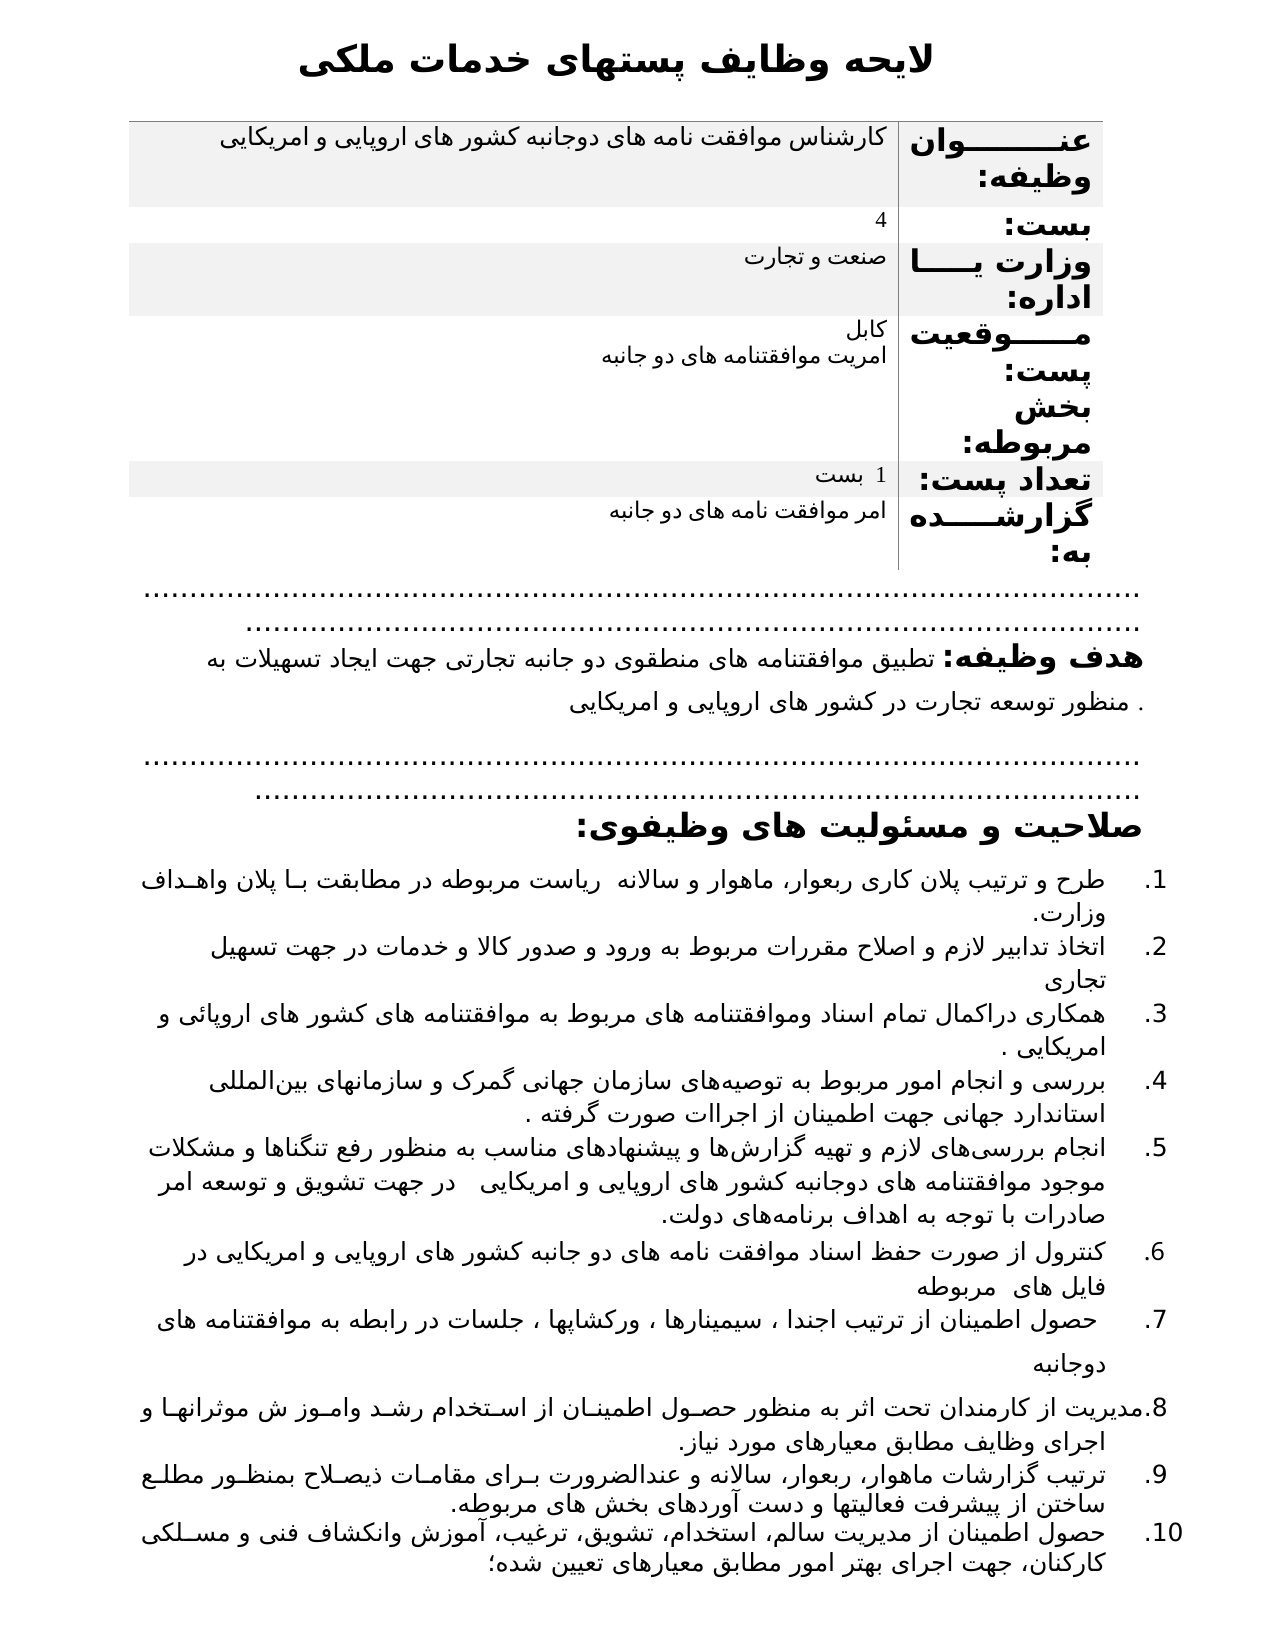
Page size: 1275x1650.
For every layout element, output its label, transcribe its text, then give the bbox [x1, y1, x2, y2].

table_cell کابل امریت موافقتنامه های دو جانبه [129, 316, 898, 461]
list همکاری دراکمال تمام اسناد وموافقتنامه های مربوط به موافقتنامه های کشور های اروپائی و امریکایی . [141, 999, 1144, 1062]
list بررسی و انجام امور مربوط به توصیه‌های سازمان جهانی گمرک و سازمانهای بین‌المللی استاندارد جهانی جهت اطمینان از اجراات صورت گرفته . [141, 1066, 1144, 1129]
list مدیریت از کارمندان تحت اثر به منظور حصول اطمینان از استخدام رشد واموز ش موثرانها و اجرای وظایف مطابق معیارهای مورد نیاز. [141, 1393, 1144, 1456]
table_cell عنوان وظیفه: [899, 122, 1103, 207]
table_cell تعداد پست: [899, 461, 1103, 497]
list اتخاذ تدابیر لازم و اصلاح مقررات مربوط به ورود و صدور کالا و خدمات در جهت تسهیل تجاری [141, 932, 1144, 994]
text هدف وظیفه: تطبیق موافقتنامه های منطقوی دو جانبه تجارتی جهت ایجاد تسهیلات به منظور توسعه تجارت در کشور های اروپایی و امریکایی . [141, 638, 1144, 719]
table_cell صنعت و تجارت [129, 243, 898, 316]
table_cell 1 بست [129, 461, 898, 497]
table_cell کارشناس موافقت نامه های دوجانبه کشور های اروپایی و امریکایی [129, 122, 898, 207]
table_cell 4 [129, 207, 898, 243]
list ترتیب گزارشات ماهوار، ربعوار، سالانه و عندالضرورت برای مقامات ذیصلاح بمنظور مطلع ساختن از پیشرفت فعالیتها و دست آوردهای بخش های مربوطه. [141, 1460, 1144, 1519]
table_cell امر موافقت نامه های دو جانبه [129, 498, 898, 570]
list حصول اطمینان از مدیریت سالم، استخدام، تشویق، ترغیب، آموزش وانکشاف فنی و مسلکی کارکنان، جهت اجرای بهتر امور مطابق معیارهای تعیین شده؛ [141, 1519, 1144, 1577]
table_header لایحه وظایف پستهای خدمات ملکی [129, 38, 1103, 121]
text ............................................................................................................................................................................................................ [141, 739, 1144, 807]
table_cell گزارشده به: [899, 498, 1103, 570]
table_cell موقعیت پست: بخش مربوطه: [899, 316, 1103, 461]
table_cell وزارت یا اداره: [899, 243, 1103, 316]
text ............................................................................................................................................................................................................. [141, 570, 1144, 638]
text صلاحیت و مسئولیت های وظیفوی: [141, 807, 1144, 845]
list کنترول از صورت حفظ اسناد موافقت نامه های دو جانبه کشور های اروپایی و امریکایی در فایل های مربوطه [141, 1234, 1144, 1301]
list انجام بررسی‌های لازم و تهیه گزارش‌ها و پیشنهادهای مناسب به منظور رفع تنگناها و مشکلات موجود موافقتنامه های دوجانبه کشور های اروپایی و امریکایی در جهت تشویق و توسعه امر صادرات با توجه به اهداف برنامه‌های دولت. [141, 1133, 1144, 1229]
list طرح و ترتیب پلان کاری ربعوار، ماهوار و سالانه ریاست مربوطه در مطابقت با پلان واهداف وزارت. [141, 865, 1144, 927]
table_cell بست: [899, 207, 1103, 243]
list حصول اطمینان از ترتیب اجندا ، سیمینارها ، ورکشاپها ، جلسات در رابطه به موافقتنامه های دوجانبه [141, 1306, 1144, 1379]
